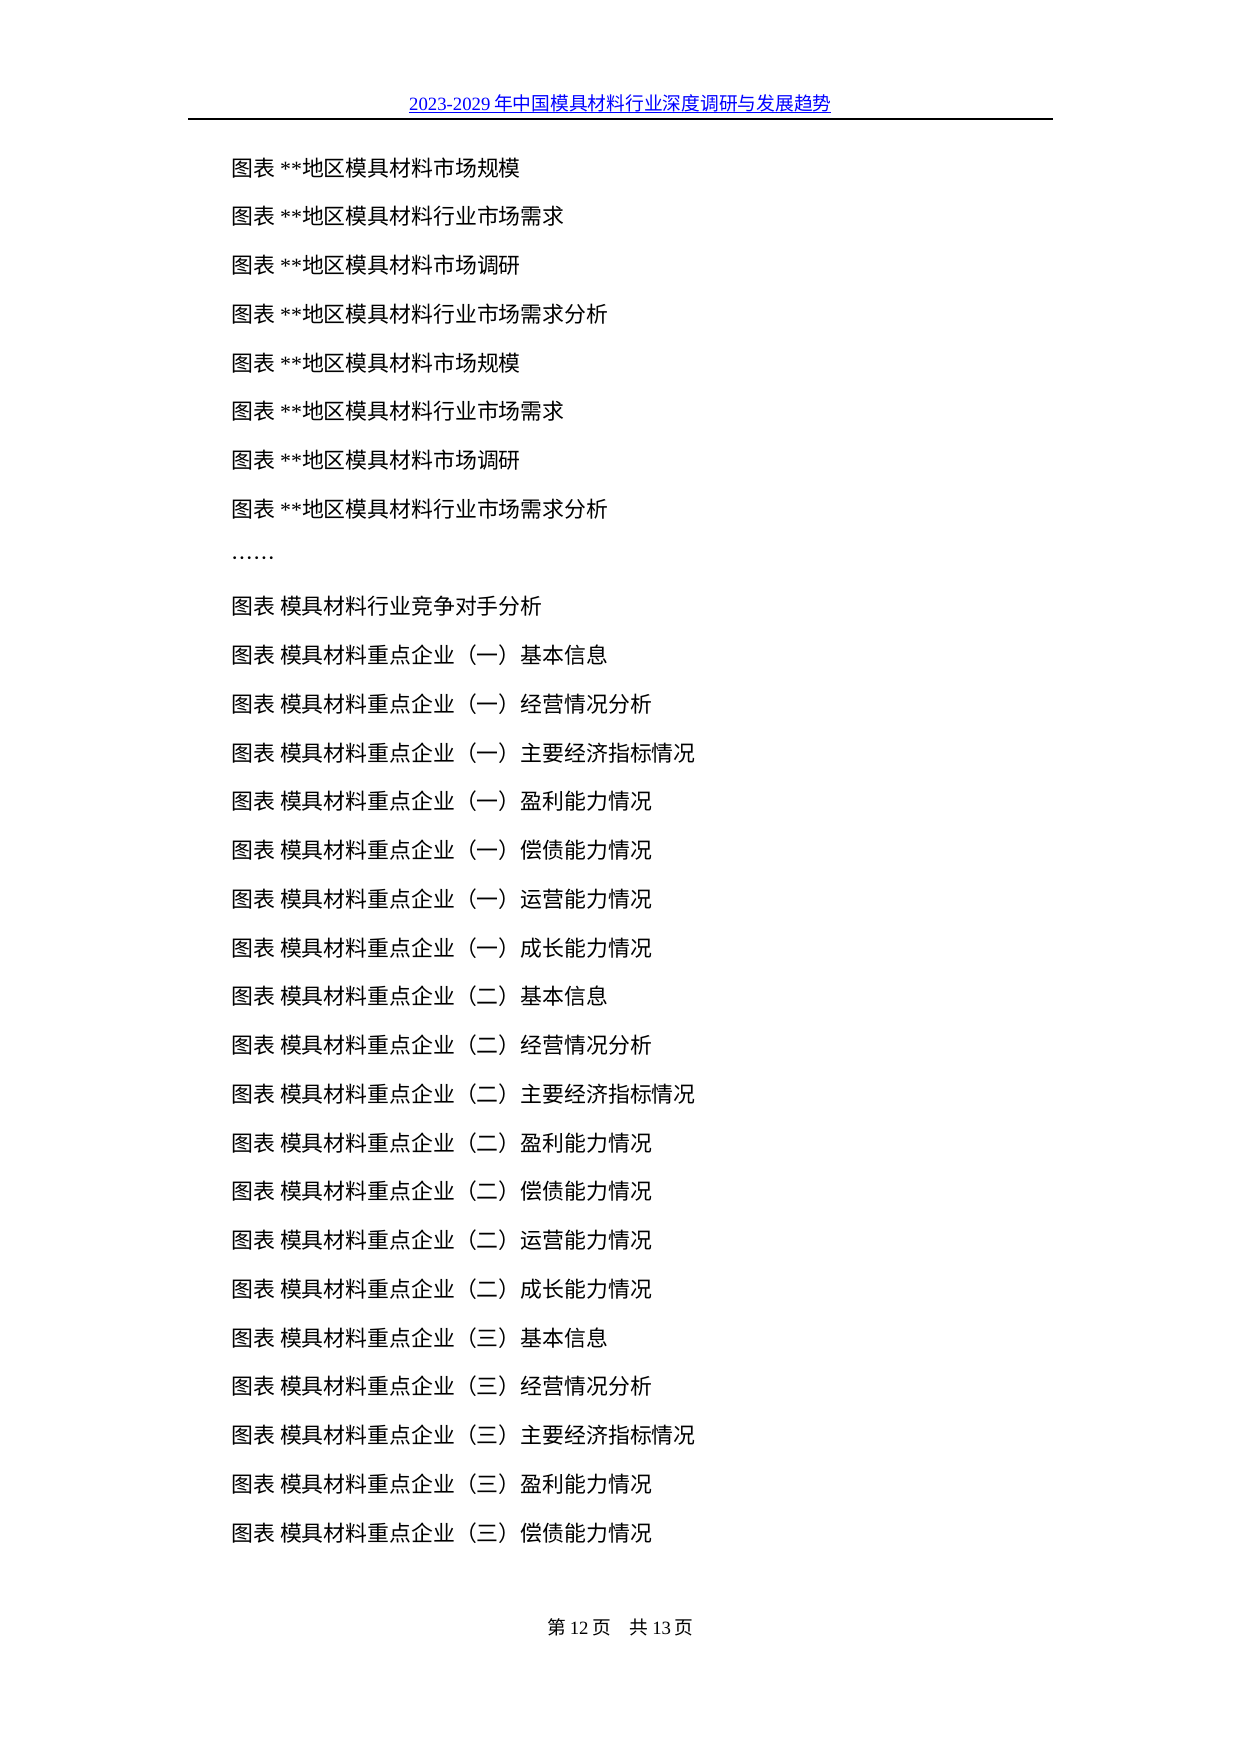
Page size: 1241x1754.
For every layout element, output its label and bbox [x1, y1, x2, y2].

text [187, 150, 1053, 1548]
